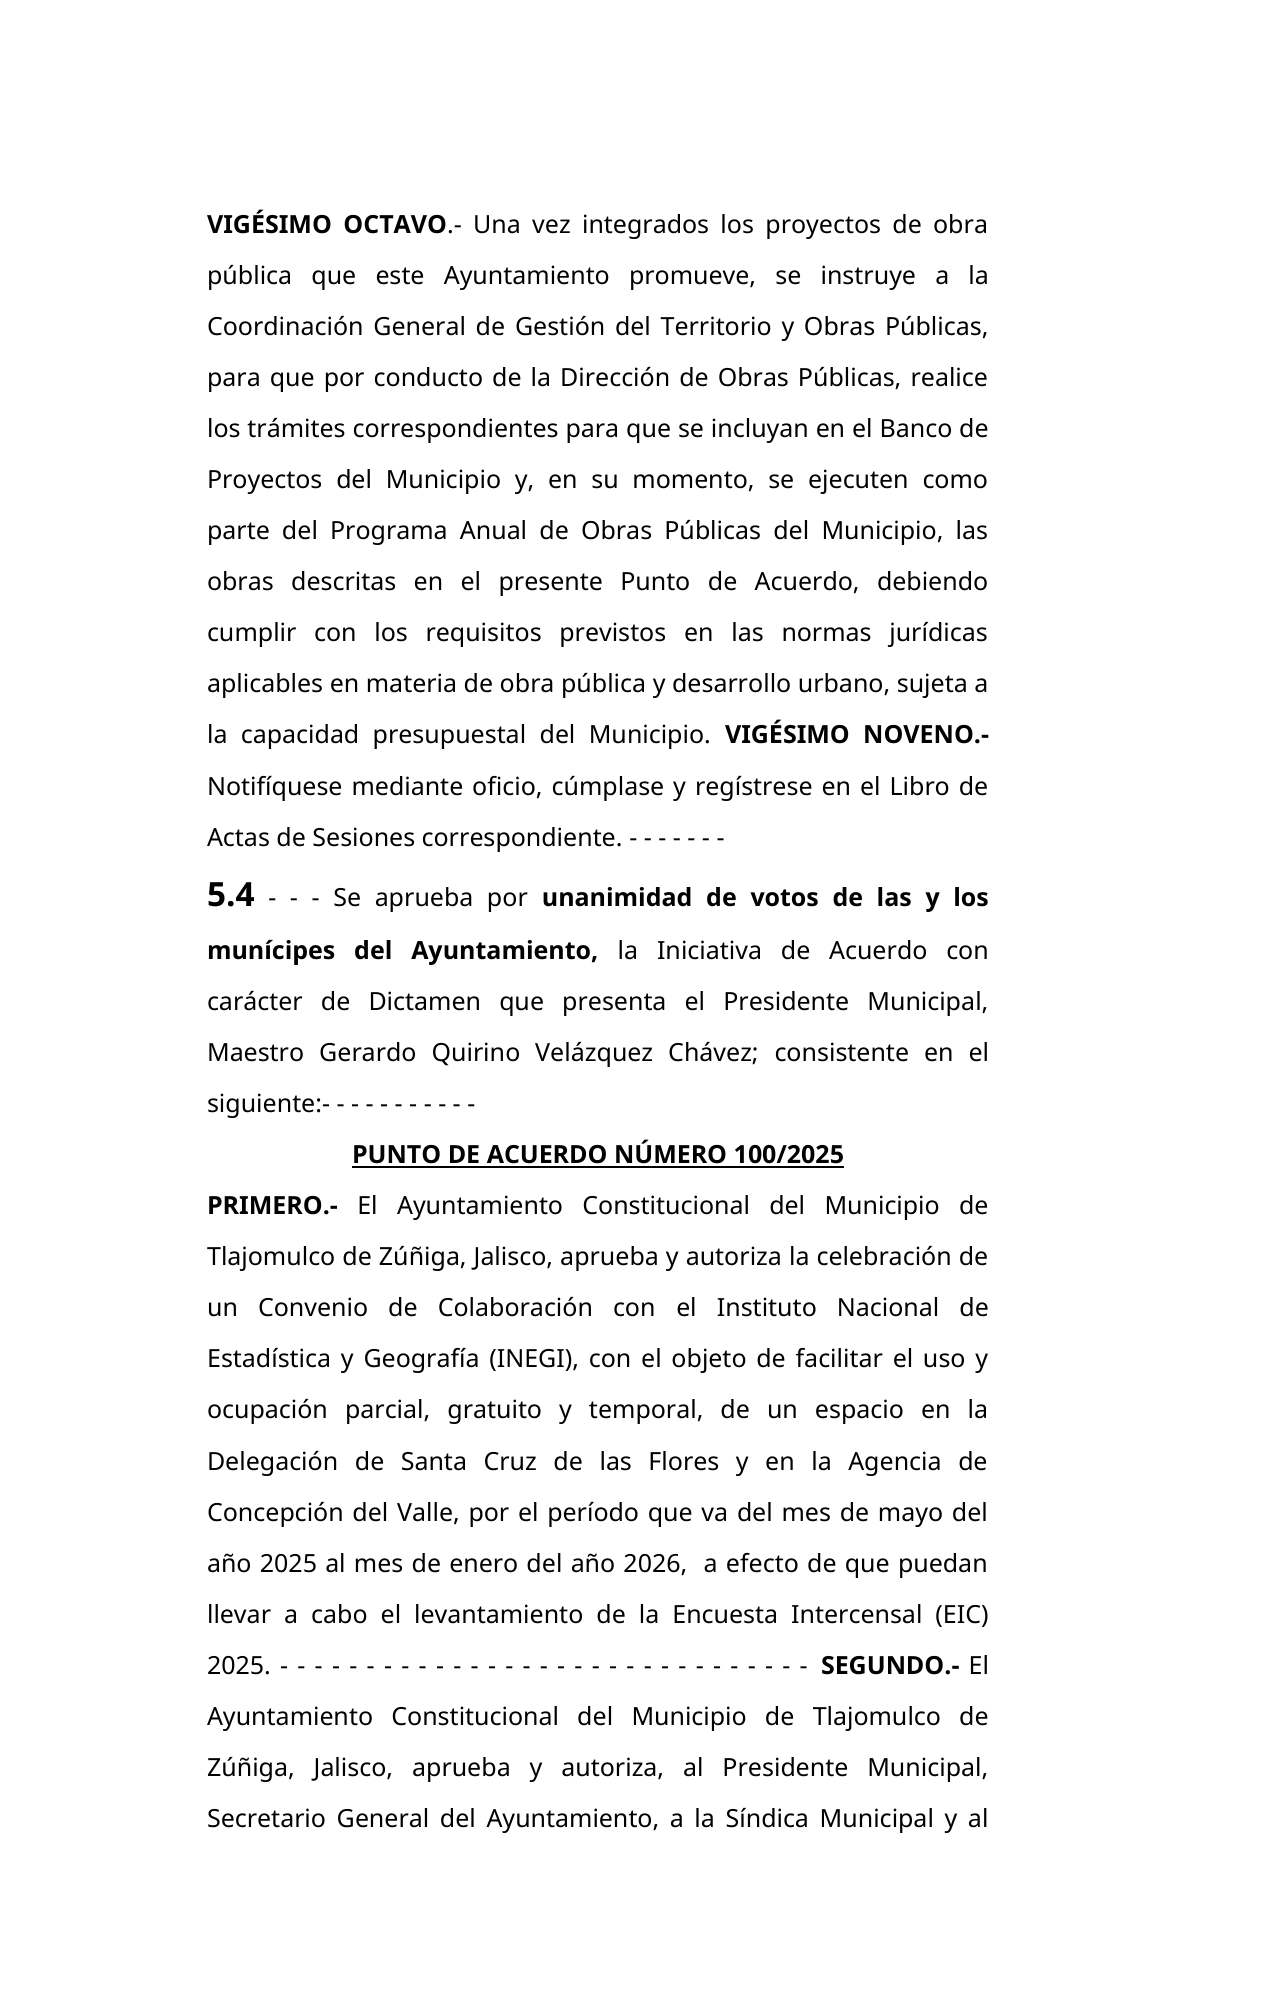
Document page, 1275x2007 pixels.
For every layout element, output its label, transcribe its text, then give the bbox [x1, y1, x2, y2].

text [207, 1188, 989, 1834]
text PUNTO DE ACUERDO NÚMERO 100/2025 [207, 1137, 989, 1171]
text 5.4 - - - Se aprueba por unanimidad de votos de las y los munícipes del Ayuntamiento, la Iniciativa de Acuerdo con carácter de Dictamen que presenta el Presidente Municipal, Maestro Gerardo Quirino Velázquez Chávez; consistente en el siguiente:- - - - - - - - - - - [207, 870, 989, 1120]
text VIGÉSIMO OCTAVO.- Una vez integrados los proyectos de obra pública que este Ayuntamiento promueve, se instruye a la Coordinación General de Gestión del Territorio y Obras Públicas, para que por conducto de la Dirección de Obras Públicas, realice los trámites correspondientes para que se incluyan en el Banco de Proyectos del Municipio y, en su momento, se ejecuten como parte del Programa Anual de Obras Públicas del Municipio, las obras descritas en el presente Punto de Acuerdo, debiendo cumplir con los requisitos previstos en las normas jurídicas aplicables en materia de obra pública y desarrollo urbano, sujeta a la capacidad presupuestal del Municipio. VIGÉSIMO NOVENO.- Notifíquese mediante oficio, cúmplase y regístrese en el Libro de Actas de Sesiones correspondiente. - - - - - - - [207, 207, 989, 853]
